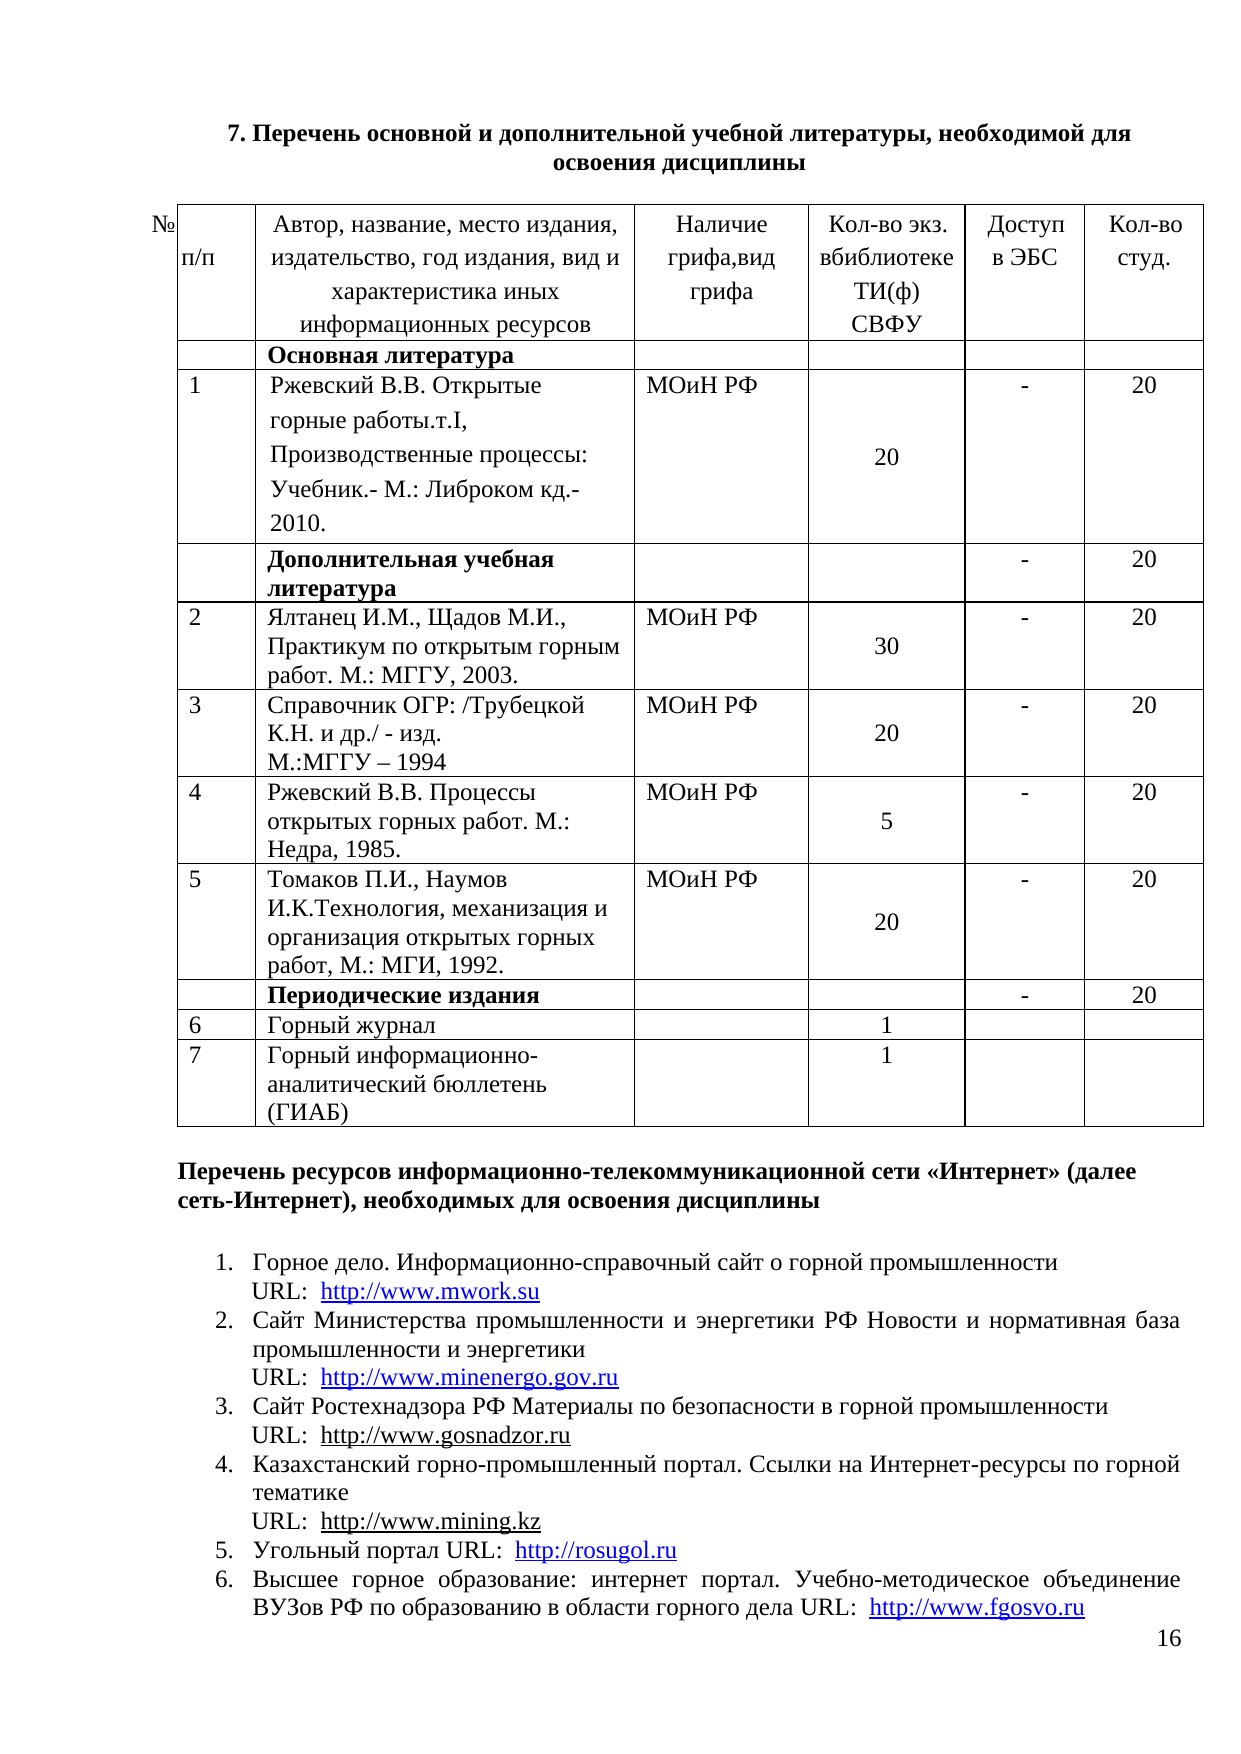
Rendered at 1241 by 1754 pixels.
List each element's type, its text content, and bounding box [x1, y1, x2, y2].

table_cell 20 [1085, 603, 1203, 689]
table_cell [635, 1010, 808, 1039]
table_cell МОиН РФ [635, 603, 808, 689]
text URL: http://www.gosnadzor.ru [215, 1420, 1181, 1449]
table_cell Справочник ОГР: /Трубецкой К.Н. и др./ - изд. М.:МГГУ – 1994 [256, 690, 634, 776]
text URL: http://www.mwork.su [215, 1276, 1181, 1305]
table_cell МОиН РФ [635, 690, 808, 776]
table_cell 20 [1085, 864, 1203, 979]
table_cell - [966, 544, 1084, 601]
table_cell - [966, 603, 1084, 689]
table_cell [966, 1040, 1084, 1126]
table_cell Горный журнал [256, 1010, 634, 1039]
table_cell МОиН РФ [635, 777, 808, 863]
table_header № п/п [178, 205, 255, 339]
table_cell [635, 980, 808, 1009]
table_cell [178, 980, 255, 1009]
table_cell 5 [809, 777, 964, 863]
table_cell 4 [178, 777, 255, 863]
table_cell [1085, 341, 1203, 369]
table_cell - [966, 690, 1084, 776]
table_cell 20 [1085, 370, 1203, 543]
table_cell 20 [1085, 980, 1203, 1009]
table_header Кол-во студ. [1085, 205, 1203, 339]
table_cell 1 [809, 1010, 964, 1039]
table_cell [1085, 1010, 1203, 1039]
text Перечень ресурсов информационно-телекоммуникационной сети «Интернет» (далее сеть-Интернет), необходимых для освоения дисциплины [177, 1156, 1181, 1213]
list Сайт Министерства промышленности и энергетики РФ Новости и нормативная база промышленности и энергетики [215, 1305, 1181, 1362]
table_cell 20 [809, 370, 964, 543]
table_cell 1 [809, 1040, 964, 1126]
table_cell Ржевский В.В. Открытые горные работы.т.I, Производственные процессы: Учебник.- М.: Либроком кд.-2010. [256, 370, 634, 543]
table_cell [178, 544, 255, 601]
table_cell [966, 1010, 1084, 1039]
table_cell - [966, 777, 1084, 863]
table_header Кол-во экз. вбиблиотеке ТИ(ф) СВФУ [809, 205, 964, 339]
table_cell 20 [809, 690, 964, 776]
table_header Доступ в ЭБС [966, 205, 1084, 339]
list Горное дело. Информационно-справочный сайт о горной промышленности [215, 1247, 1181, 1276]
table_cell Дополнительная учебная литература [256, 544, 634, 601]
table_cell [635, 341, 808, 369]
table_cell [809, 544, 964, 601]
list Сайт Ростехнадзора РФ Материалы по безопасности в горной промышленности [215, 1391, 1181, 1420]
table_cell Ржевский В.В. Процессы открытых горных работ. М.: Недра, 1985. [256, 777, 634, 863]
table_header Наличие грифа,вид грифа [635, 205, 808, 339]
table_cell МОиН РФ [635, 864, 808, 979]
table_cell [966, 341, 1084, 369]
table_cell Периодические издания [256, 980, 634, 1009]
table_cell 20 [809, 864, 964, 979]
table_cell МОиН РФ [635, 370, 808, 543]
table_cell [635, 544, 808, 601]
table_cell 20 [1085, 777, 1203, 863]
table_cell 2 [178, 603, 255, 689]
table_cell 6 [178, 1010, 255, 1039]
table_cell 5 [178, 864, 255, 979]
table_cell 1 [178, 370, 255, 543]
table_header Автор, название, место издания, издательство, год издания, вид и характеристика иных информационных ресурсов [256, 205, 634, 339]
table_cell 3 [178, 690, 255, 776]
table_cell 7 [178, 1040, 255, 1126]
text URL: http://www.mining.kz [215, 1506, 1181, 1535]
table_cell [1085, 1040, 1203, 1126]
table_cell [809, 980, 964, 1009]
list Высшее горное образование: интернет портал. Учебно-методическое объединение ВУЗов РФ по образованию в области горного дела URL: http://www.fgosvo.ru [215, 1564, 1181, 1621]
list Казахстанский горно-промышленный портал. Ссылки на Интернет-ресурсы по горной тематике [215, 1449, 1181, 1506]
table_cell - [966, 864, 1084, 979]
table_cell 20 [1085, 544, 1203, 601]
table_cell 30 [809, 603, 964, 689]
table_cell 20 [1085, 690, 1203, 776]
table_cell Горный информационно-аналитический бюллетень (ГИАБ) [256, 1040, 634, 1126]
table_cell [635, 1040, 808, 1126]
table_cell [809, 341, 964, 369]
table_cell [178, 341, 255, 369]
list Угольный портал URL: http://rosugol.ru [215, 1535, 1181, 1564]
text 7. Перечень основной и дополнительной учебной литературы, необходимой для освоения дисциплины [177, 118, 1181, 176]
table_cell Основная литература [256, 341, 634, 369]
text URL: http://www.minenergo.gov.ru [215, 1362, 1181, 1391]
table_cell Ялтанец И.М., Щадов М.И., Практикум по открытым горным работ. М.: МГГУ, 2003. [256, 603, 634, 689]
table_cell - [966, 370, 1084, 543]
table_cell Томаков П.И., Наумов И.К.Технология, механизация и организация открытых горных работ, М.: МГИ, 1992. [256, 864, 634, 979]
table_cell - [966, 980, 1084, 1009]
